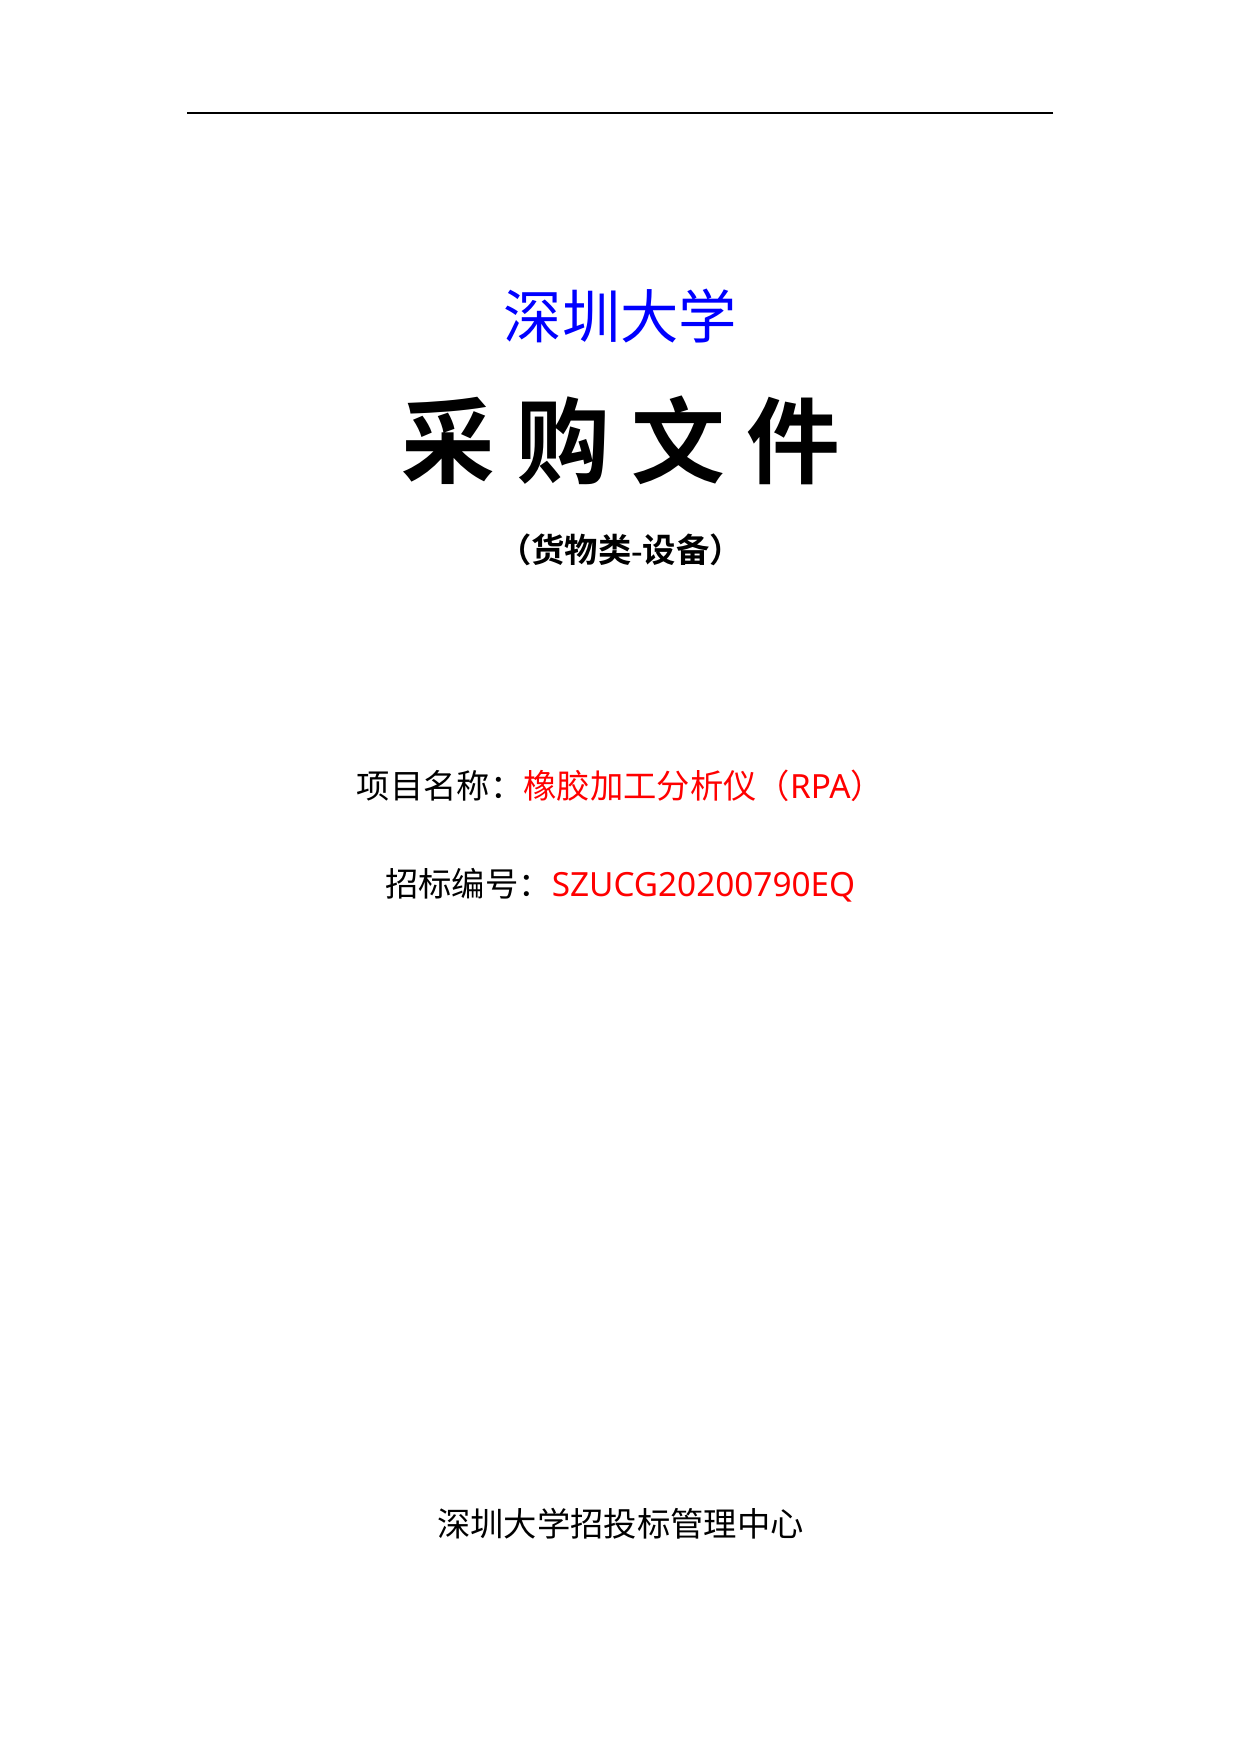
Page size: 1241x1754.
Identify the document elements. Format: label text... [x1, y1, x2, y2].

text 深圳大学 [187, 271, 1053, 356]
text 深圳大学招投标管理中心 [187, 1497, 1053, 1546]
text （货物类-设备） [187, 524, 1053, 572]
text 项目名称：橡胶加工分析仪（RPA） [187, 760, 1053, 808]
text 采 购 文 件 [187, 368, 1053, 504]
text 招标编号：SZUCG20200790EQ [187, 858, 1053, 906]
